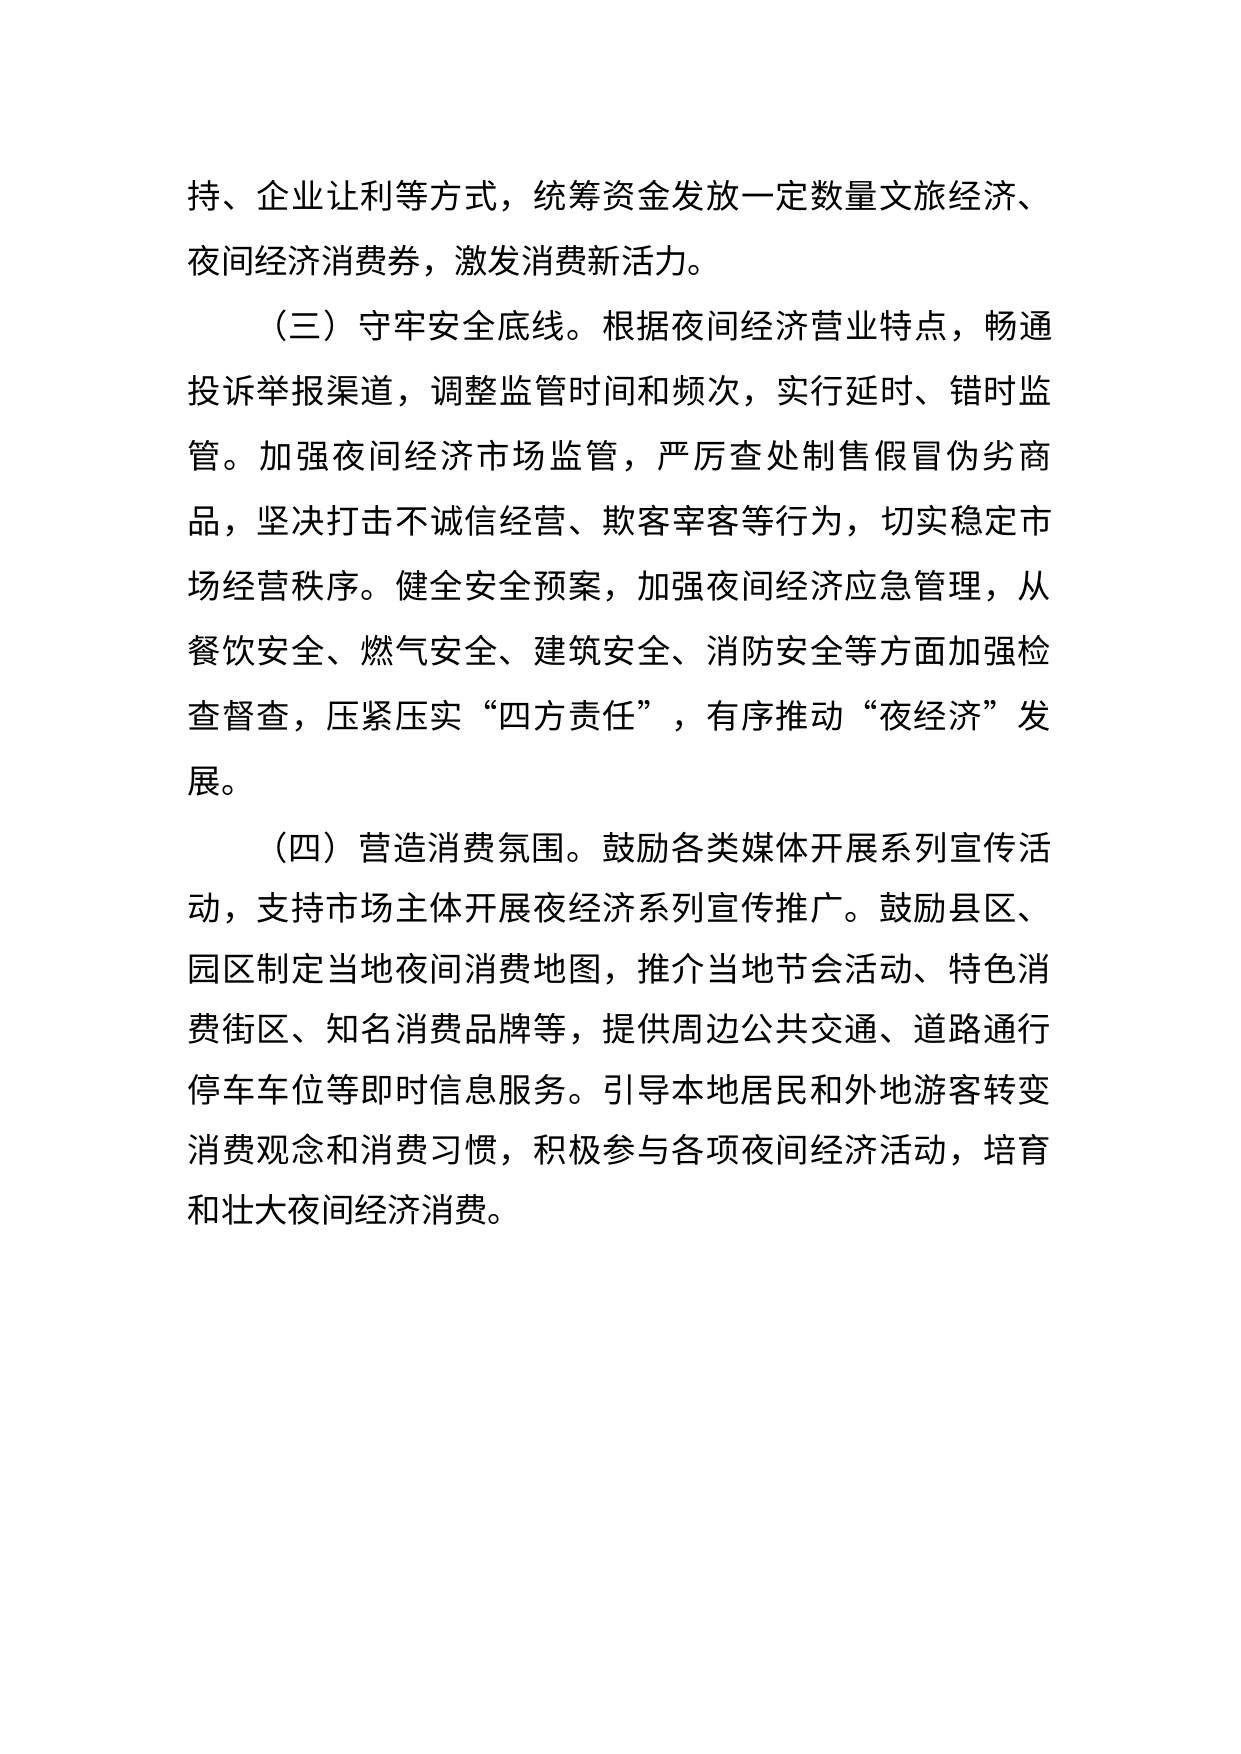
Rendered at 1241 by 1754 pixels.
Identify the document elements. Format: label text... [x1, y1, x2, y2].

text （四）营造消费氛围。鼓励各类媒体开展系列宣传活动，支持市场主体开展夜经济系列宣传推广。鼓励县区、园区制定当地夜间消费地图，推介当地节会活动、特色消费街区、知名消费品牌等，提供周边公共交通、道路通行、停车车位等即时信息服务。引导本地居民和外地游客转变消费观念和消费习惯，积极参与各项夜间经济活动，培育和壮大夜间经济消费。 [187, 812, 1053, 1235]
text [187, 162, 1053, 292]
text （三）守牢安全底线。根据夜间经济营业特点，畅通投诉举报渠道，调整监管时间和频次，实行延时、错时监管。加强夜间经济市场监管，严厉查处制售假冒伪劣商品，坚决打击不诚信经营、欺客宰客等行为，切实稳定市场经营秩序。健全安全预案，加强夜间经济应急管理，从餐饮安全、燃气安全、建筑安全、消防安全等方面加强检查督查，压紧压实“四方责任”，有序推动“夜经济”发展。 [187, 292, 1053, 812]
